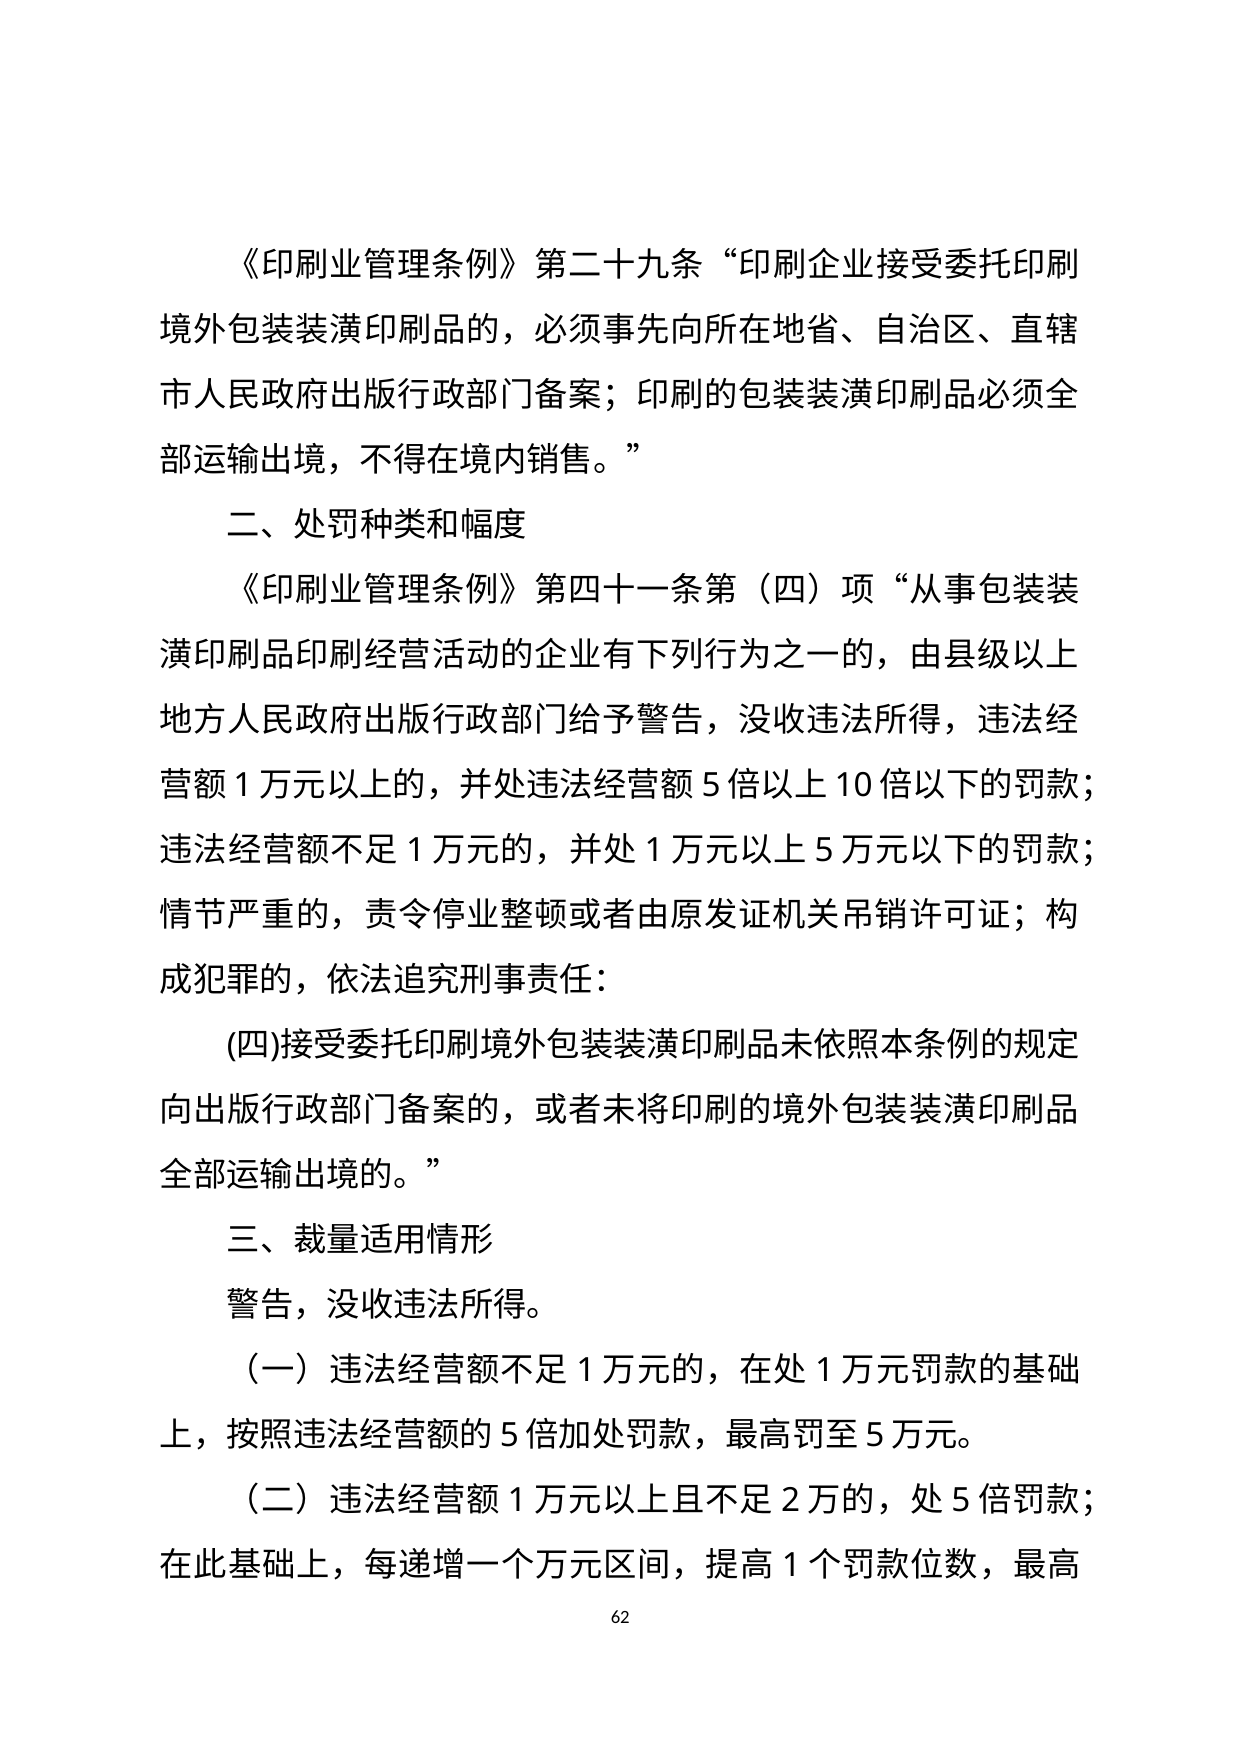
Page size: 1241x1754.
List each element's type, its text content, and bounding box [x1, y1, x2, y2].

text 二、处罚种类和幅度 [159, 489, 1081, 554]
text (四)接受委托印刷境外包装装潢印刷品未依照本条例的规定向出版行政部门备案的，或者未将印刷的境外包装装潢印刷品全部运输出境的。” [159, 1009, 1081, 1204]
text 警告，没收违法所得。 [159, 1269, 1081, 1334]
text 《印刷业管理条例》第四十一条第（四）项“从事包装装潢印刷品印刷经营活动的企业有下列行为之一的，由县级以上地方人民政府出版行政部门给予警告，没收违法所得，违法经营额1万元以上的，并处违法经营额5倍以上10倍以下的罚款；违法经营额不足1万元的，并处1万元以上5万元以下的罚款；情节严重的，责令停业整顿或者由原发证机关吊销许可证；构成犯罪的，依法追究刑事责任： [159, 554, 1081, 1009]
text （一）违法经营额不足1万元的，在处1万元罚款的基础上，按照违法经营额的5倍加处罚款，最高罚至5万元。 [159, 1334, 1081, 1464]
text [159, 1464, 1081, 1594]
text 《印刷业管理条例》第二十九条“印刷企业接受委托印刷境外包装装潢印刷品的，必须事先向所在地省、自治区、直辖市人民政府出版行政部门备案；印刷的包装装潢印刷品必须全部运输出境，不得在境内销售。” [159, 229, 1081, 489]
text 三、裁量适用情形 [159, 1204, 1081, 1269]
